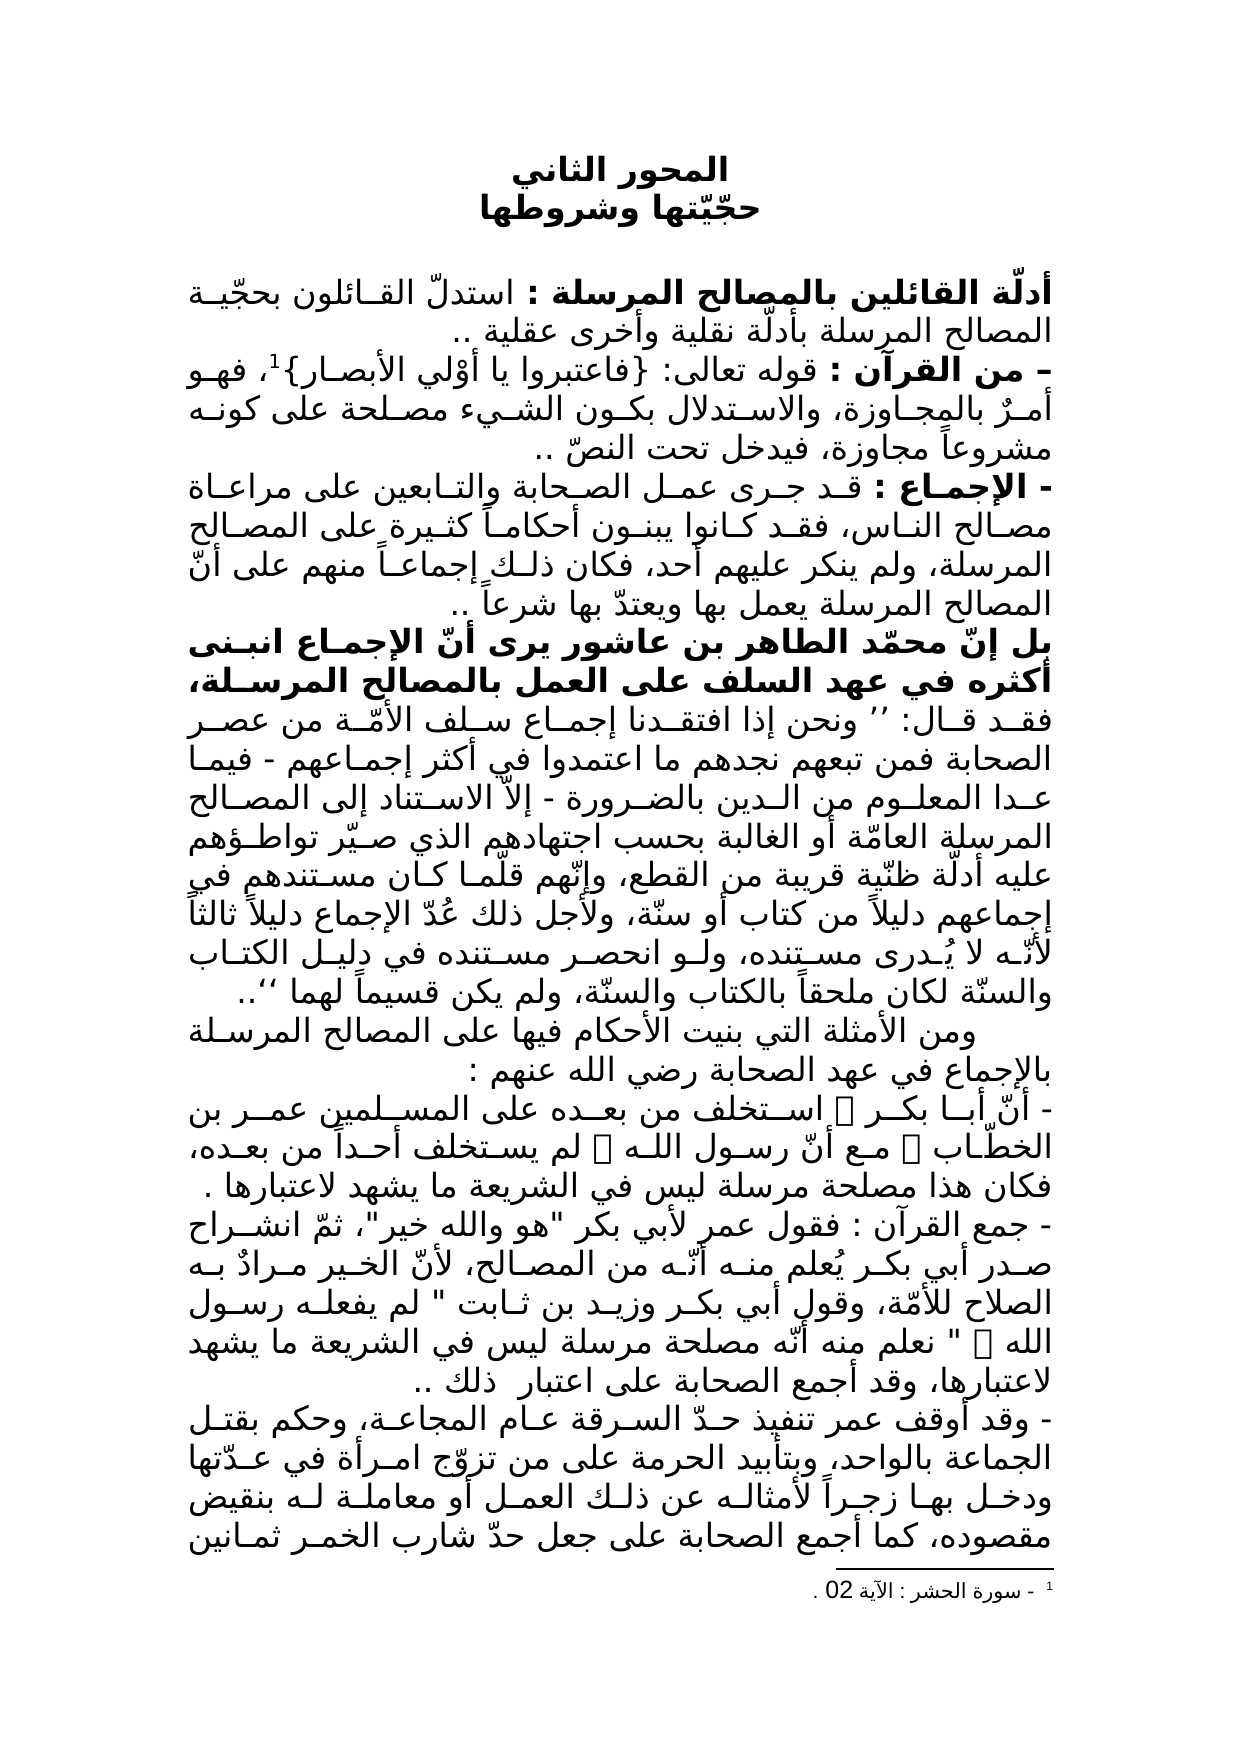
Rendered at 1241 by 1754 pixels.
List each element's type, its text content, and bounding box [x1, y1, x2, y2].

text - الإجمـاع : قد جرى عمل الصحابة والتابعين على مراعاة مصالح الناس، فقد كانوا يبنون أحكاماً كثيرة على المصالح المرسلة، ولم ينكر عليهم أحد، فكان ذلك إجماعاً منهم على أنّ المصالح المرسلة يعمل بها ويعتدّ بها شرعاً .. [187, 467, 1053, 623]
text المحور الثاني [187, 150, 1053, 189]
text - جمع القرآن : فقول عمر لأبي بكر "هو والله خير"، ثمّ انشراح صدر أبي بكر يُعلم منه أنّه من المصالح، لأنّ الخير مرادٌ به الصلاح للأمّة، وقول أبي بكر وزيد بن ثابت " لم يفعله رسول الله " نعلم منه أنّه مصلحة مرسلة ليس في الشريعة ما يشهد لاعتبارها، وقد أجمع الصحابة على اعتبار ذلك .. [187, 1206, 1053, 1400]
text أدلّة القائلين بالمصالح المرسلة : استدلّ القائلون بحجّية المصالح المرسلة بأدلّة نقلية وأخرى عقلية .. [187, 273, 1053, 351]
text – من القرآن : قوله تعالى: {فاعتبروا يا أوْلي الأبصار}، فهو أمرٌ بالمجاوزة، والاستدلال بكون الشيء مصلحة على كونه مشروعاً مجاوزة، فيدخل تحت النصّ .. [187, 351, 1053, 467]
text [187, 1400, 1053, 1555]
text ومن الأمثلة التي بنيت الأحكام فيها على المصالح المرسلة بالإجماع في عهد الصحابة رضي الله عنهم : [187, 1011, 1053, 1089]
text حجّيّتها وشروطها [187, 189, 1053, 228]
text - أنّ أبا بكر استخلف من بعده على المسلمين عمر بن الخطّاب مع أنّ رسول الله لم يستخلف أحداً من بعده، فكان هذا مصلحة مرسلة ليس في الشريعة ما يشهد لاعتبارها . [187, 1089, 1053, 1206]
text بل إنّ محمّد الطاهر بن عاشور يرى أنّ الإجماع انبنى أكثره في عهد السلف على العمل بالمصالح المرسلة، فقد قال: ’’ ونحن إذا افتقدنا إجماع سلف الأمّة من عصر الصحابة فمن تبعهم نجدهم ما اعتمدوا في أكثر إجماعهم - فيما عدا المعلوم من الدين بالضرورة - إلاّ الاستناد إلى المصالح المرسلة العامّة أو الغالبة بحسب اجتهادهم الذي صيّر تواطؤهم عليه أدلّة ظنّية قريبة من القطع، وإنّهم قلّما كان مستندهم في إجماعهم دليلاً من كتاب أو سنّة، ولأجل ذلك عُدّ الإجماع دليلاً ثالثاً لأنّه لا يُدرى مستنده، ولو انحصر مستنده في دليل الكتاب والسنّة لكان ملحقاً بالكتاب والسنّة، ولم يكن قسيماً لهما ‘‘.. [187, 623, 1053, 1011]
